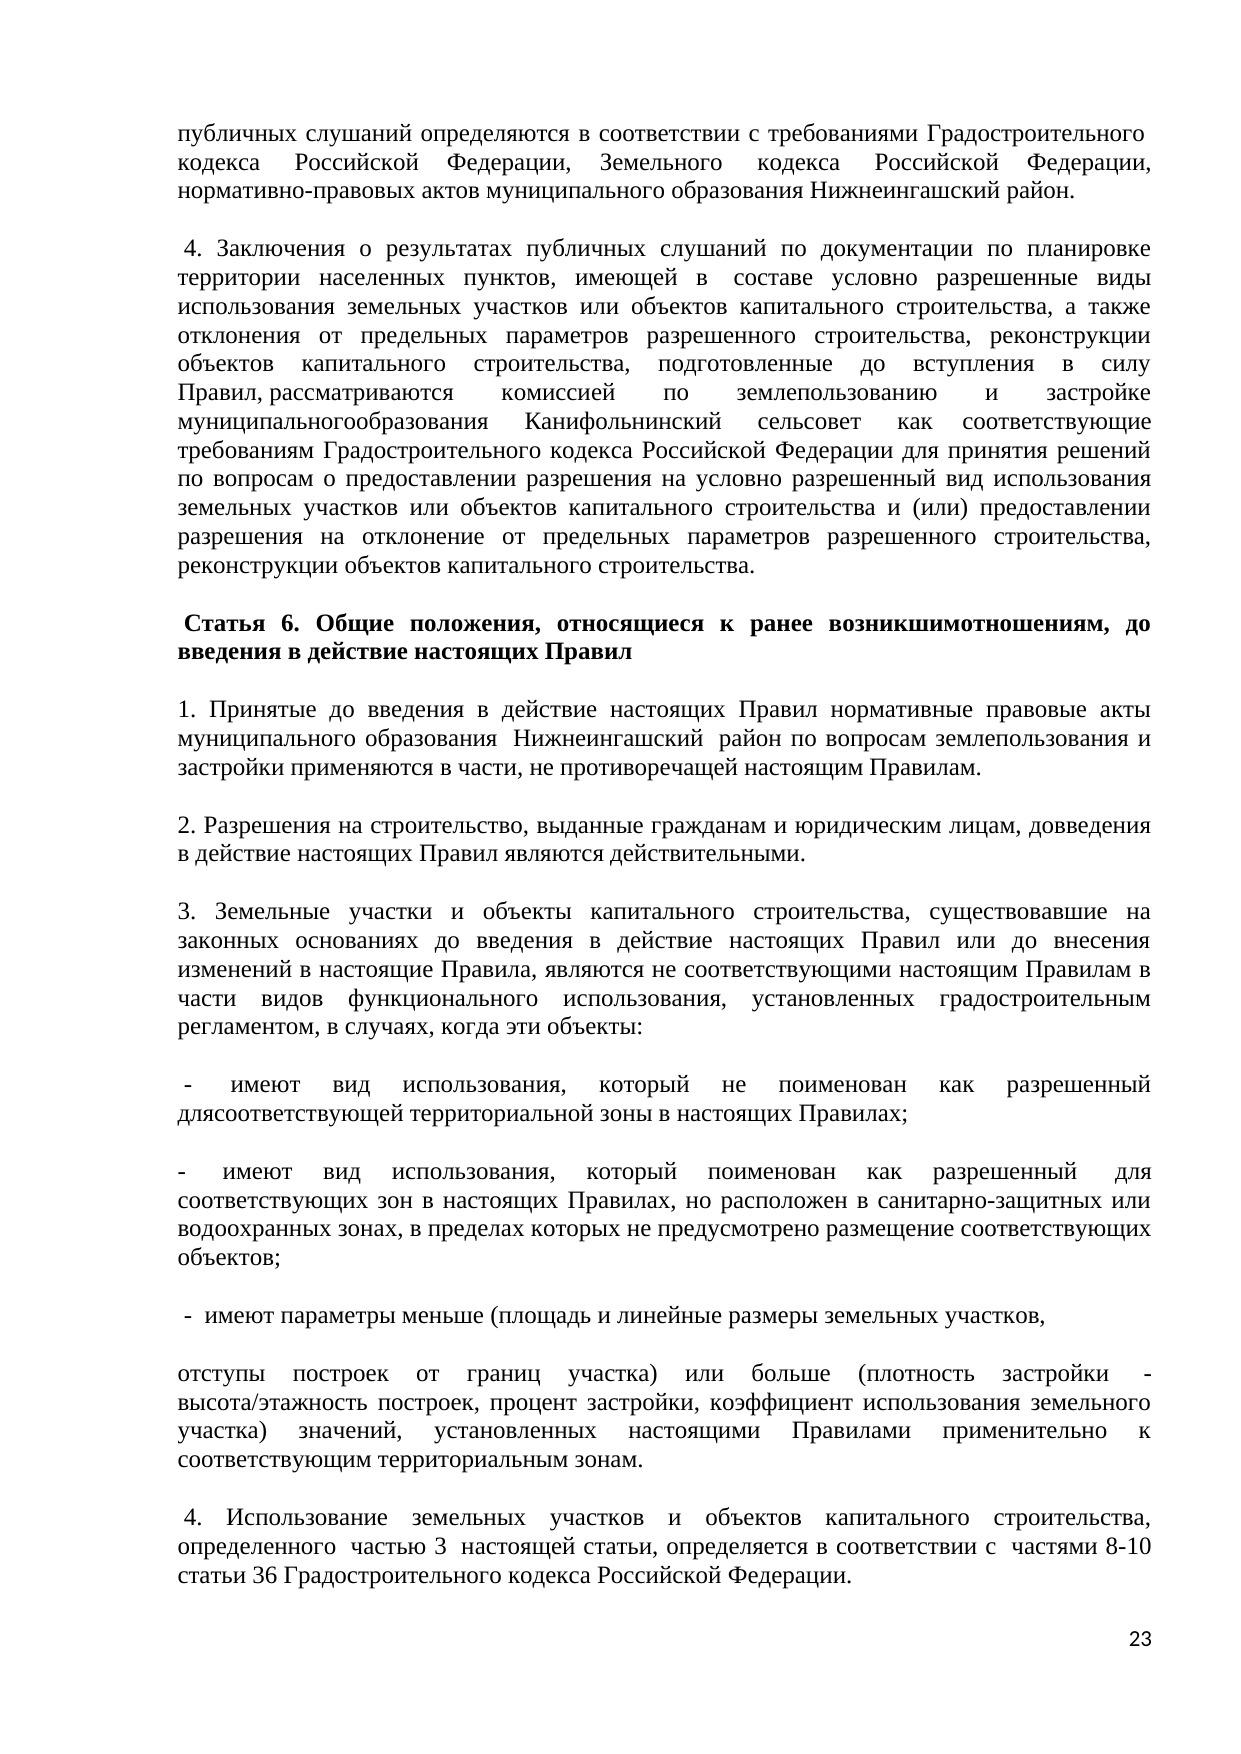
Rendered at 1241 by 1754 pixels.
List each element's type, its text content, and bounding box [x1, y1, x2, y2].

text отступы построек от границ участка) или больше (плотность застройки - высота/этажность построек, процент застройки, коэффициент использования земельного участка) значений, установленных настоящими Правилами применительно к соответствующим территориальным зонам. [177, 1358, 1152, 1473]
text 3. Земельные участки и объекты капитального строительства, существовавшие на законных основаниях до введения в действие настоящих Правил или до внесения изменений в настоящие Правила, являются не соответствующими настоящим Правилам в части видов функционального использования, установленных градостроительным регламентом, в случаях, когда эти объекты: [177, 896, 1152, 1040]
text 4. Использование земельных участков и объектов капитального строительства, определенного частью 3 настоящей статьи, определяется в соответствии с частями 8-10 статьи 36 Градостроительного кодекса Российской Федерации. [177, 1502, 1152, 1588]
text 4. Заключения о результатах публичных слушаний по документации по планировке территории населенных пунктов, имеющей в составе условно разрешенные виды использования земельных участков или объектов капитального строительства, а также отклонения от предельных параметров разрешенного строительства, реконструкции объектов капитального строительства, подготовленные до вступления в силу Правил, рассматриваются комиссией по землепользованию и застройке муниципальногообразования Канифольнинский сельсовет как соответствующие требованиям Градостроительного кодекса Российской Федерации для принятия решений по вопросам о предоставлении разрешения на условно разрешенный вид использования земельных участков или объектов капитального строительства и (или) предоставлении разрешения на отклонение от предельных параметров разрешенного строительства, реконструкции объектов капитального строительства. [177, 233, 1152, 578]
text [177, 118, 1152, 204]
text - имеют вид использования, который поименован как разрешенный для соответствующих зон в настоящих Правилах, но расположен в санитарно-защитных или водоохранных зонах, в пределах которых не предусмотрено размещение соответствующих объектов; [177, 1156, 1152, 1271]
text 2. Разрешения на строительство, выданные гражданам и юридическим лицам, довведения в действие настоящих Правил являются действительными. [177, 810, 1152, 867]
text - имеют вид использования, который не поименован как разрешенный длясоответствующей территориальной зоны в настоящих Правилах; [177, 1069, 1152, 1127]
text - имеют параметры меньше (площадь и линейные размеры земельных участков, [177, 1300, 1152, 1329]
text Статья 6. Общие положения, относящиеся к ранее возникшимотношениям, до введения в действие настоящих Правил [177, 608, 1152, 665]
text 1. Принятые до введения в действие настоящих Правил нормативные правовые акты муниципального образования Нижнеингашский район по вопросам землепользования и застройки применяются в части, не противоречащей настоящим Правилам. [177, 694, 1152, 781]
